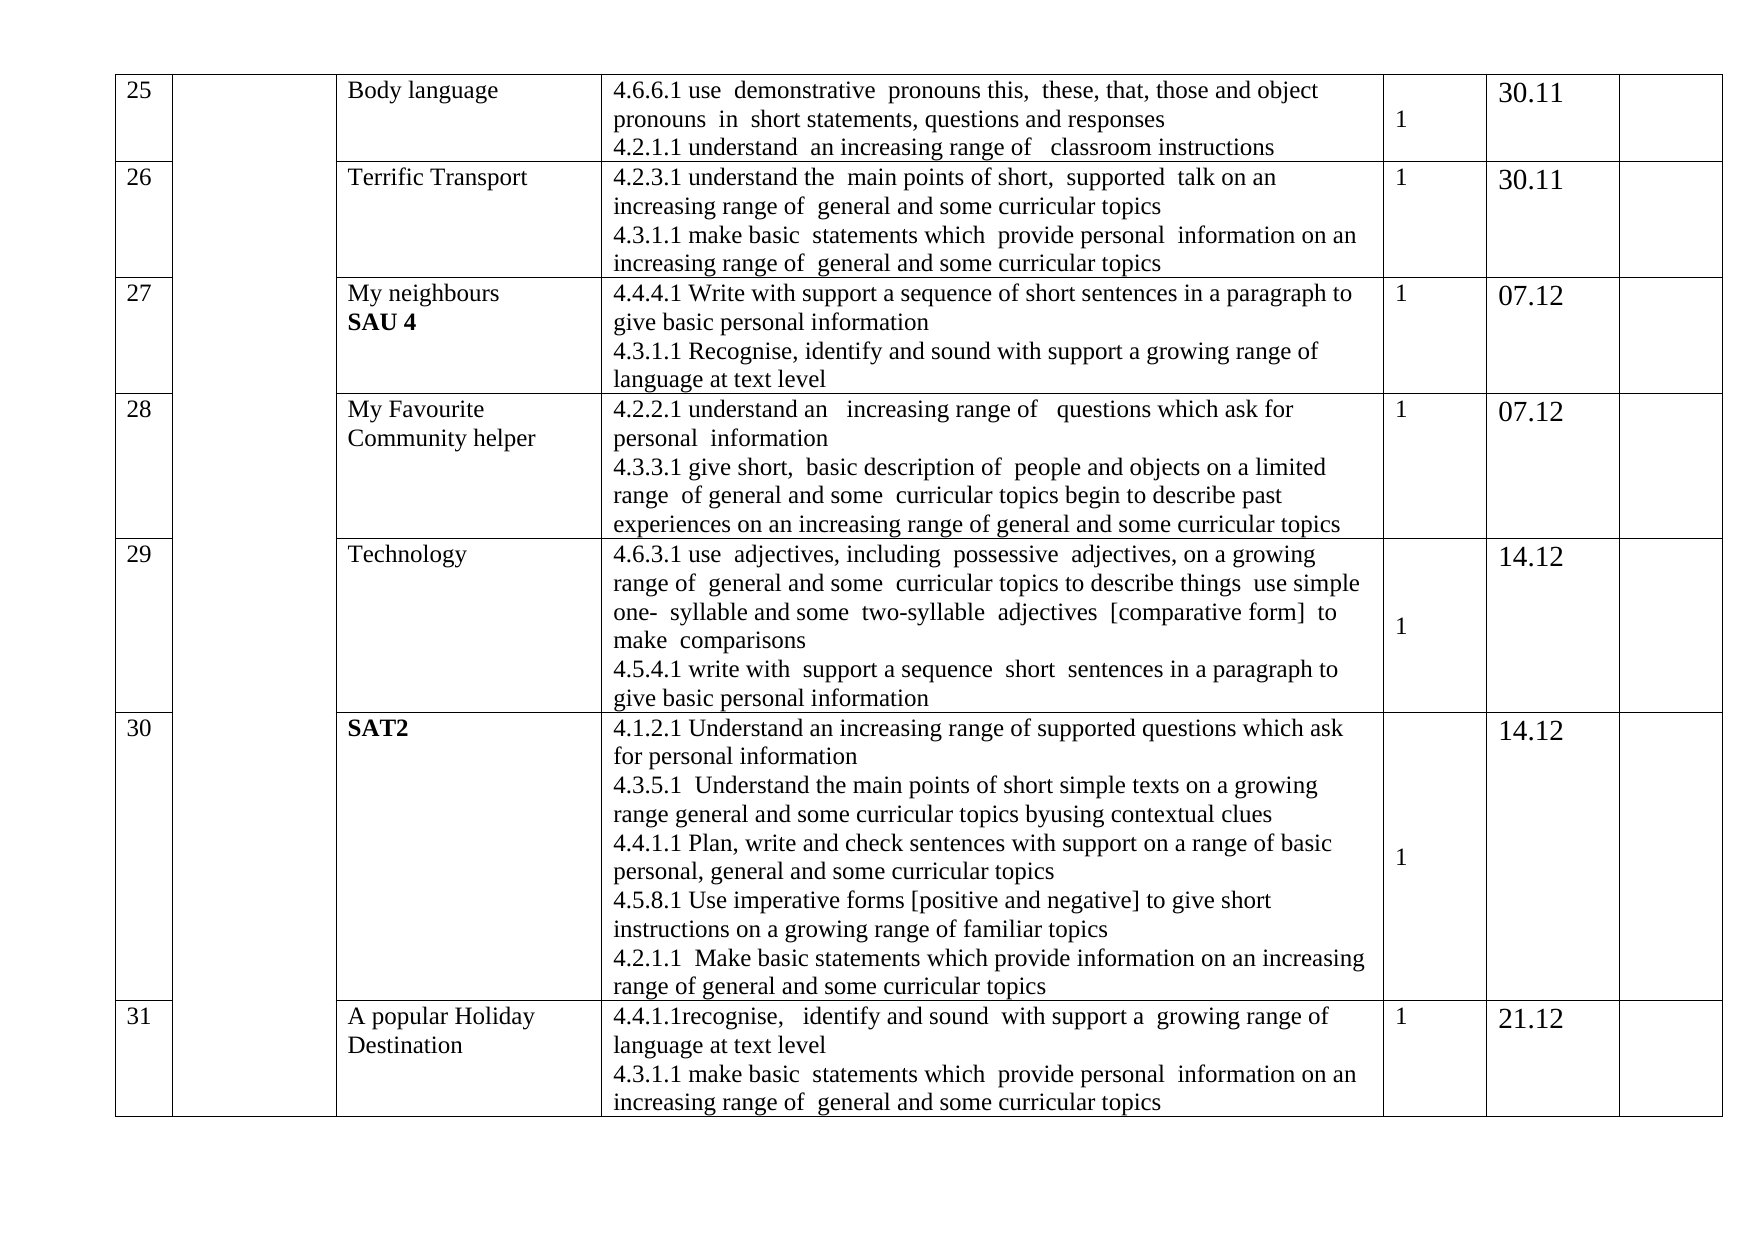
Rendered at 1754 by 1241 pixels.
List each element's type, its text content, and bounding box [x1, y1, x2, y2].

table_cell 25 [116, 75, 172, 161]
table_cell 29 [116, 539, 172, 712]
table_cell Technology [337, 539, 601, 712]
table_cell 28 [116, 394, 172, 538]
table_cell 21.12 [1487, 1001, 1619, 1116]
table_cell 30 [116, 713, 172, 1000]
table_cell Terrific Transport [337, 162, 601, 277]
table_cell 1 [1384, 713, 1486, 1000]
table_cell My Favourite Community helper [337, 394, 601, 538]
table_cell 1 [1384, 394, 1486, 538]
table_cell 1 [1384, 75, 1486, 161]
table_cell 4.4.4.1 Write with support a sequence of short sentences in a paragraph to give basic personal information 4.3.1.1 Recognise, identify and sound with support a growing range of language at text level [602, 278, 1383, 393]
table_cell A popular Holiday Destination [337, 1001, 601, 1116]
table_cell 4.6.3.1 use adjectives, including possessive adjectives, on a growing range of general and some curricular topics to describe things use simple one- syllable and some two-syllable adjectives [comparative form] to make comparisons 4.5.4.1 write with support a sequence short sentences in a paragraph to give basic personal information [602, 539, 1383, 712]
table_cell [1620, 394, 1722, 538]
table_cell Body language [337, 75, 601, 161]
table_cell 4.6.6.1 use demonstrative pronouns this, these, that, those and object pronouns in short statements, questions and responses 4.2.1.1 understand an increasing range of classroom instructions [602, 75, 1383, 161]
table_cell 07.12 [1487, 394, 1619, 538]
table_cell 4.2.3.1 understand the main points of short, supported talk on an increasing range of general and some curricular topics 4.3.1.1 make basic statements which provide personal information on an increasing range of general and some curricular topics [602, 162, 1383, 277]
table_cell SAT2 [337, 713, 601, 1000]
table_cell 4.4.1.1recognise, identify and sound with support a growing range of language at text level 4.3.1.1 make basic statements which provide personal information on an increasing range of general and some curricular topics [602, 1001, 1383, 1116]
table_cell 14.12 [1487, 539, 1619, 712]
table_cell 4.2.2.1 understand an increasing range of questions which ask for personal information 4.3.3.1 give short, basic description of people and objects on a limited range of general and some curricular topics begin to describe past experiences on an increasing range of general and some curricular topics [602, 394, 1383, 538]
table_cell [1620, 1001, 1722, 1116]
table_cell 31 [116, 1001, 172, 1116]
table_cell 4.1.2.1 Understand an increasing range of supported questions which ask for personal information 4.3.5.1 Understand the main points of short simple texts on a growing range general and some curricular topics byusing contextual clues 4.4.1.1 Plan, write and check sentences with support on a range of basic personal, general and some curricular topics 4.5.8.1 Use imperative forms [positive and negative] to give short instructions on a growing range of familiar topics 4.2.1.1 Make basic statements which provide information on an increasing range of general and some curricular topics [602, 713, 1383, 1000]
table_cell 1 [1384, 539, 1486, 712]
table_cell [1620, 75, 1722, 161]
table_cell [173, 75, 336, 1116]
table_cell 1 [1384, 162, 1486, 277]
table_cell [1620, 278, 1722, 393]
table_cell 14.12 [1487, 713, 1619, 1000]
table_cell 1 [1384, 1001, 1486, 1116]
table_cell 1 [1384, 278, 1486, 393]
table_cell 07.12 [1487, 278, 1619, 393]
table_cell 30.11 [1487, 162, 1619, 277]
table_cell [1620, 162, 1722, 277]
table_cell 26 [116, 162, 172, 277]
table_cell My neighbours SAU 4 [337, 278, 601, 393]
table_cell [1620, 539, 1722, 712]
table_cell [1620, 713, 1722, 1000]
table_cell 27 [116, 278, 172, 393]
table_cell 30.11 [1487, 75, 1619, 161]
